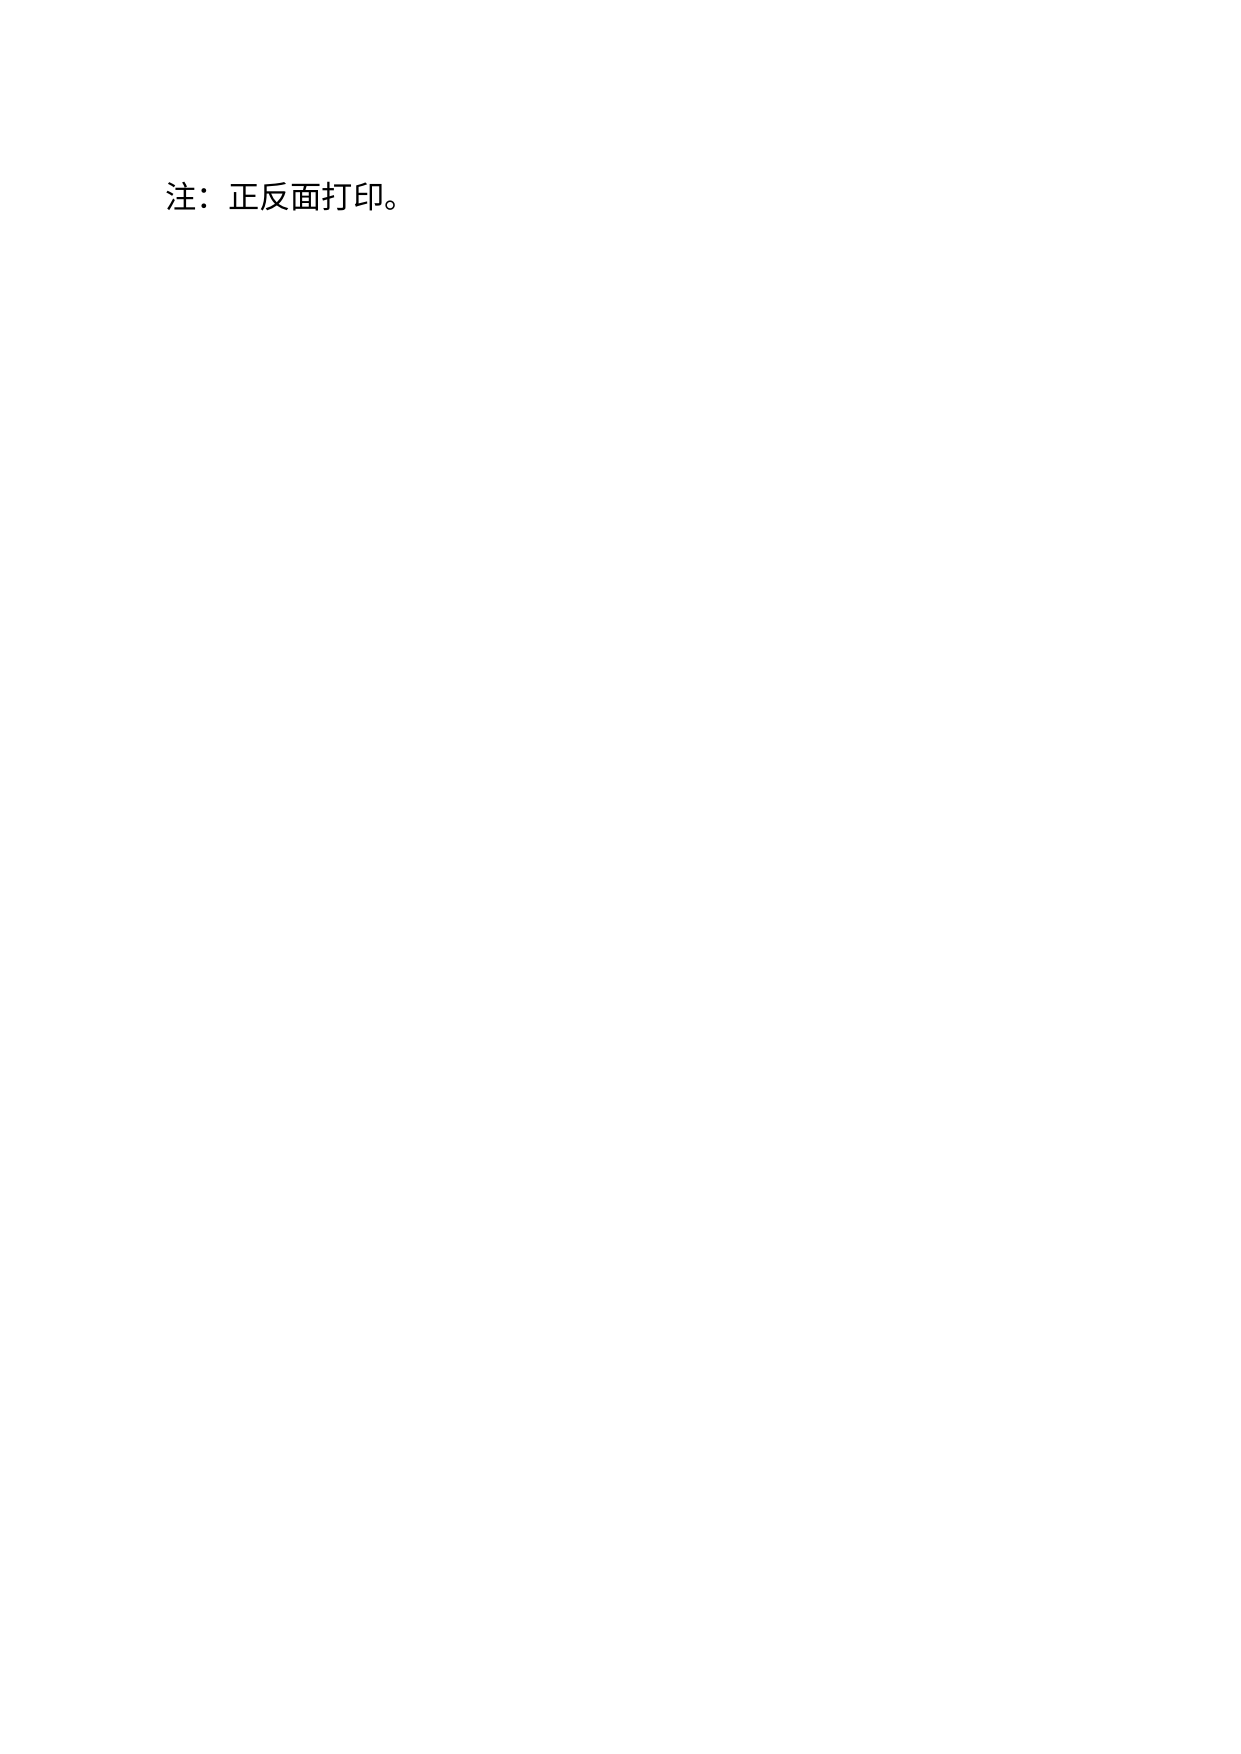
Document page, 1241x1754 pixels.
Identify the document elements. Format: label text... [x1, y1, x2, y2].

text 注：正反面打印。 [165, 172, 1075, 217]
